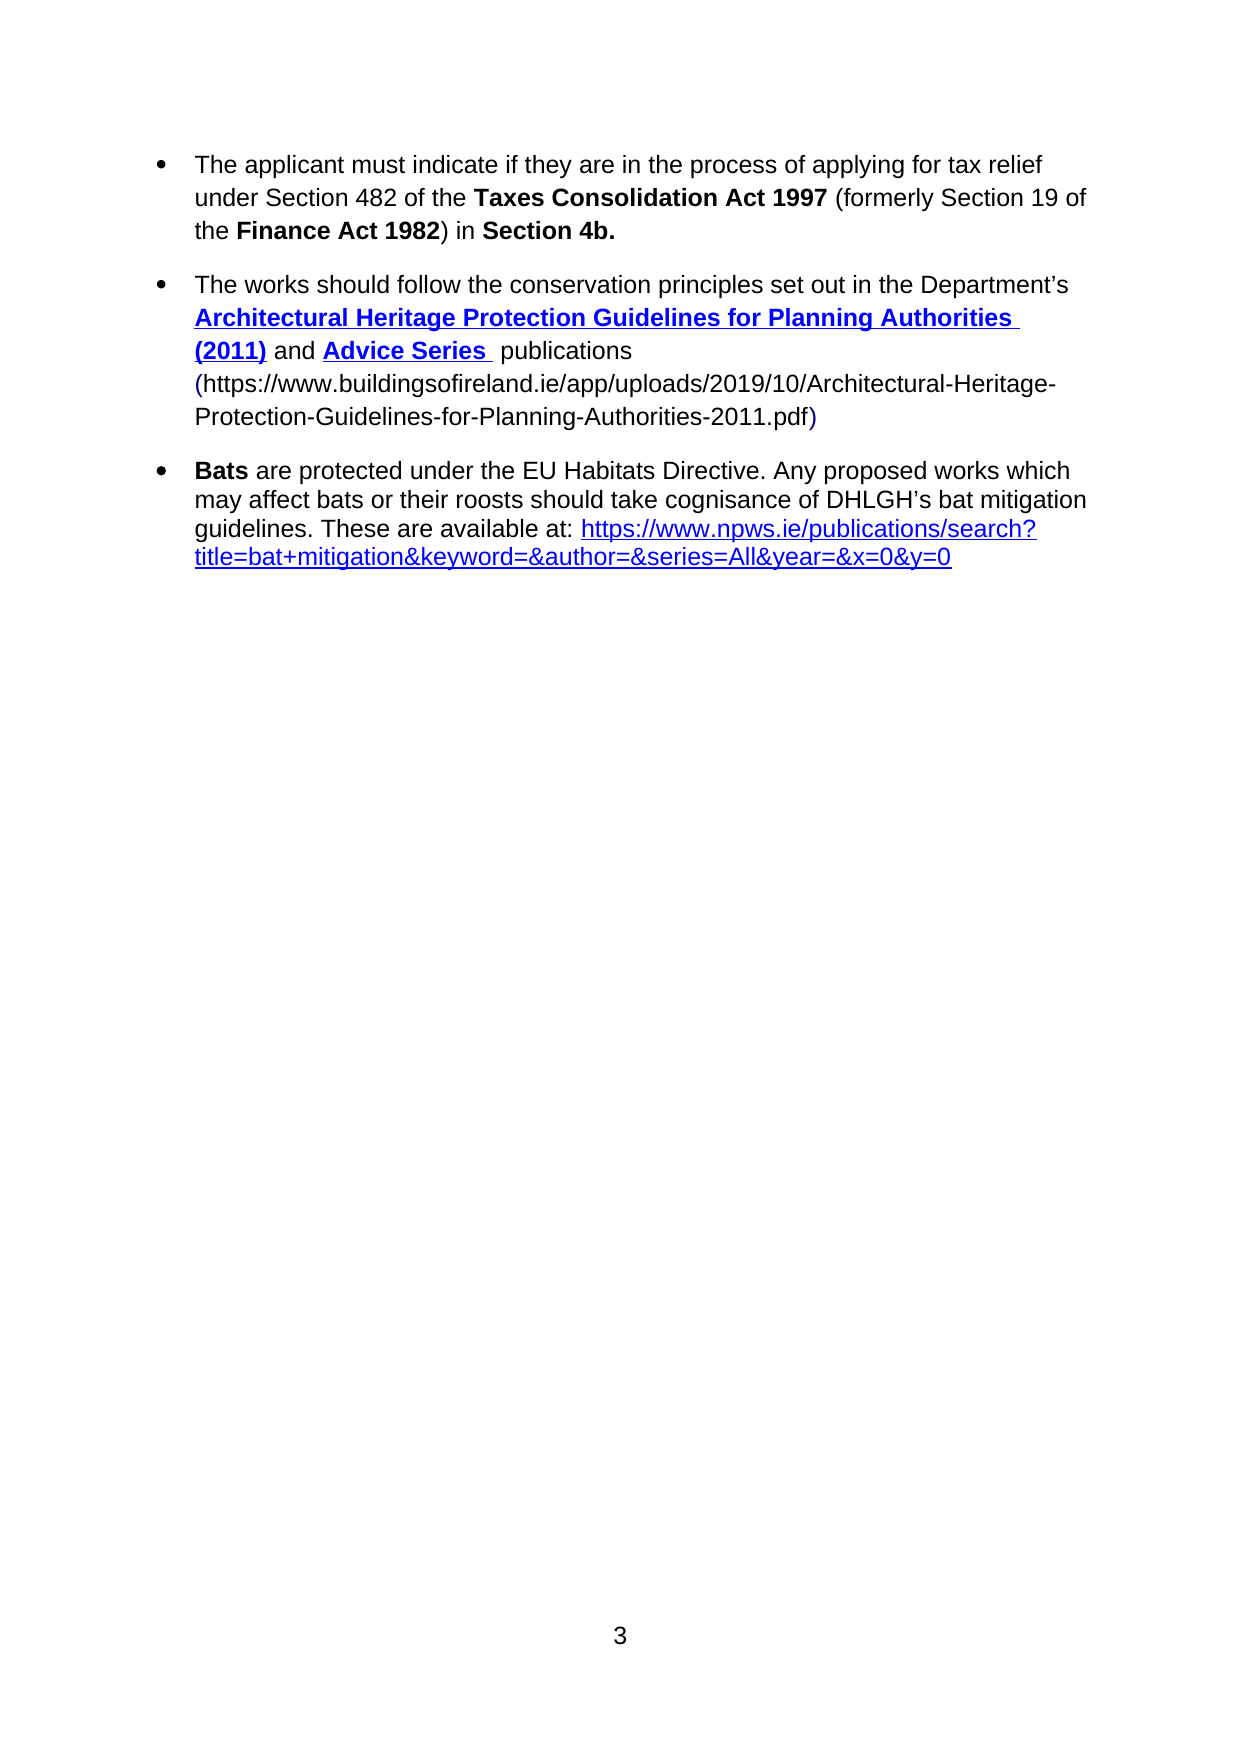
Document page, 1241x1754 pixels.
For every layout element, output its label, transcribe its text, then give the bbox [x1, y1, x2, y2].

list The applicant must indicate if they are in the process of applying for tax relief under Section 482 of the Taxes Consolidation Act 1997 (formerly Section 19 of the Finance Act 1982) in Section 4b. [157, 150, 1090, 245]
list Bats are protected under the EU Habitats Directive. Any proposed works which may affect bats or their roosts should take cognisance of DHLGH’s bat mitigation guidelines. These are available at: https://www.npws.ie/publications/search?title=bat+mitigation&keyword=&author=&series=All&year=&x=0&y=0 [157, 456, 1090, 571]
list The works should follow the conservation principles set out in the Department’s Architectural Heritage Protection Guidelines for Planning Authorities (2011) and Advice Series publications (https://www.buildingsofireland.ie/app/uploads/2019/10/Architectural-Heritage-Protection-Guidelines-for-Planning-Authorities-2011.pdf) [157, 270, 1090, 431]
